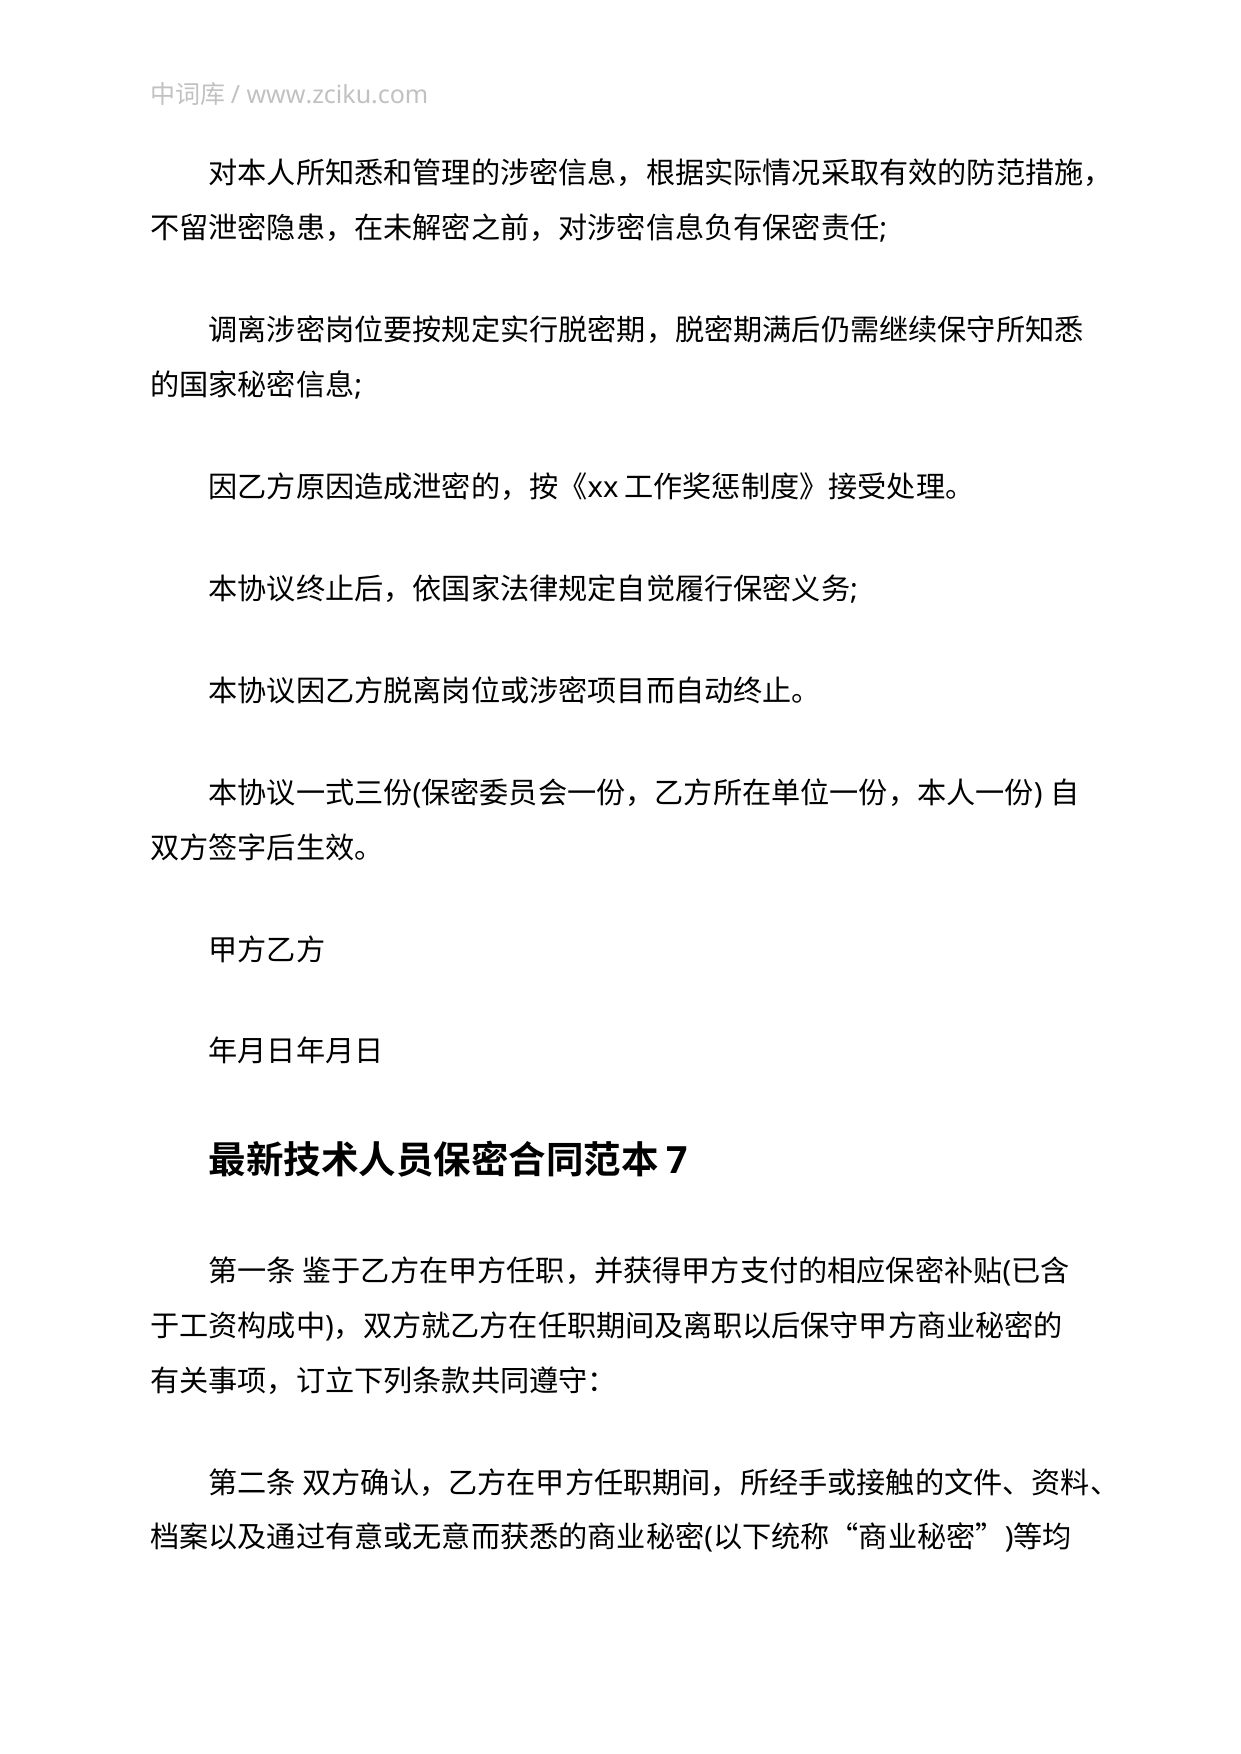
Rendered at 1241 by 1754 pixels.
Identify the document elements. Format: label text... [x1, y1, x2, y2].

text 本协议一式三份(保密委员会一份，乙方所在单位一份，本人一份) 自双方签字后生效。 [150, 769, 1090, 867]
text 本协议因乙方脱离岗位或涉密项目而自动终止。 [150, 668, 1090, 710]
text 第一条 鉴于乙方在甲方任职，并获得甲方支付的相应保密补贴(已含于工资构成中)，双方就乙方在任职期间及离职以后保守甲方商业秘密的有关事项，订立下列条款共同遵守： [150, 1247, 1090, 1400]
text 甲方乙方 [150, 926, 1090, 968]
text 因乙方原因造成泄密的，按《xx工作奖惩制度》接受处理。 [150, 464, 1090, 506]
text 对本人所知悉和管理的涉密信息，根据实际情况采取有效的防范措施，不留泄密隐患，在未解密之前，对涉密信息负有保密责任; [150, 150, 1090, 247]
text 本协议终止后，依国家法律规定自觉履行保密义务; [150, 566, 1090, 608]
text 年月日年月日 [150, 1028, 1090, 1070]
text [150, 1459, 1090, 1556]
text 最新技术人员保密合同范本7 [150, 1130, 1090, 1184]
text 调离涉密岗位要按规定实行脱密期，脱密期满后仍需继续保守所知悉的国家秘密信息; [150, 307, 1090, 404]
